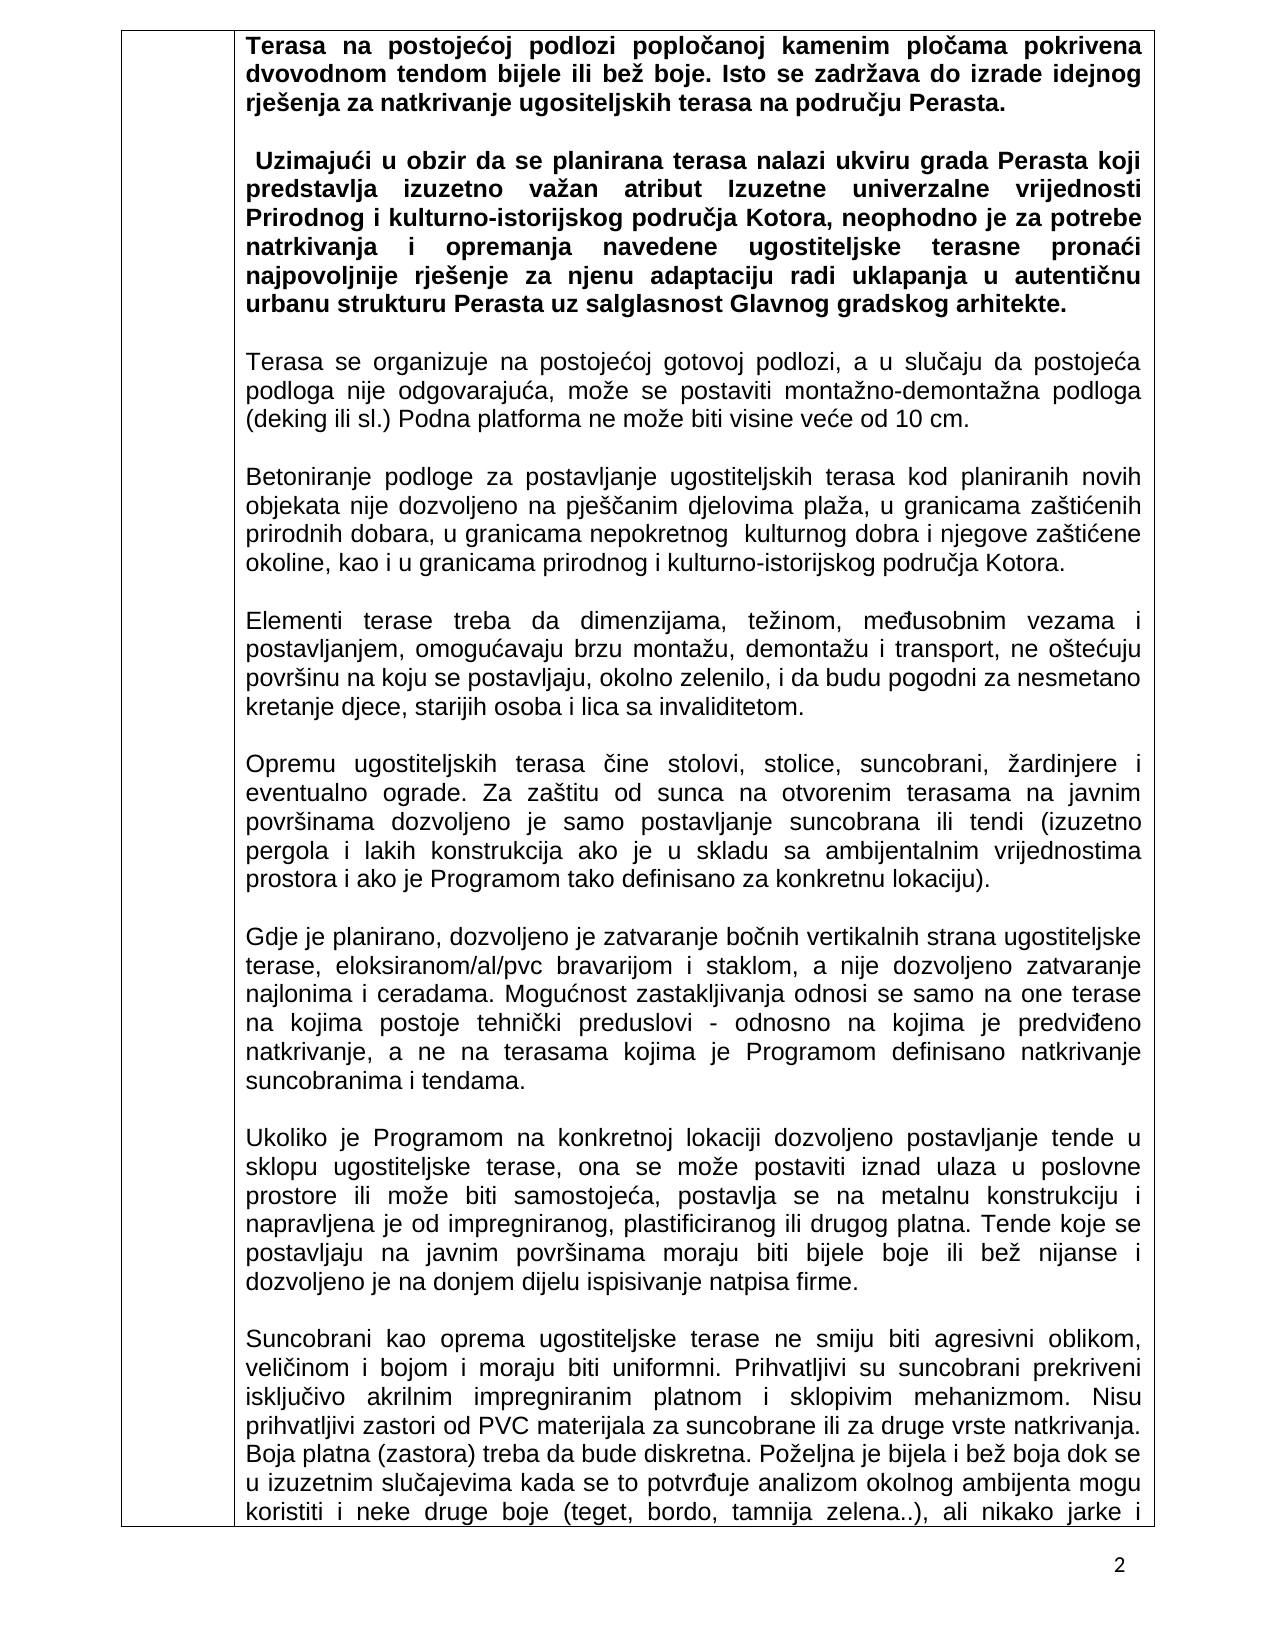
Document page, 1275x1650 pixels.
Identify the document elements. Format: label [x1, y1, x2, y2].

table_cell [122, 31, 234, 1526]
table_cell [235, 31, 1154, 1526]
